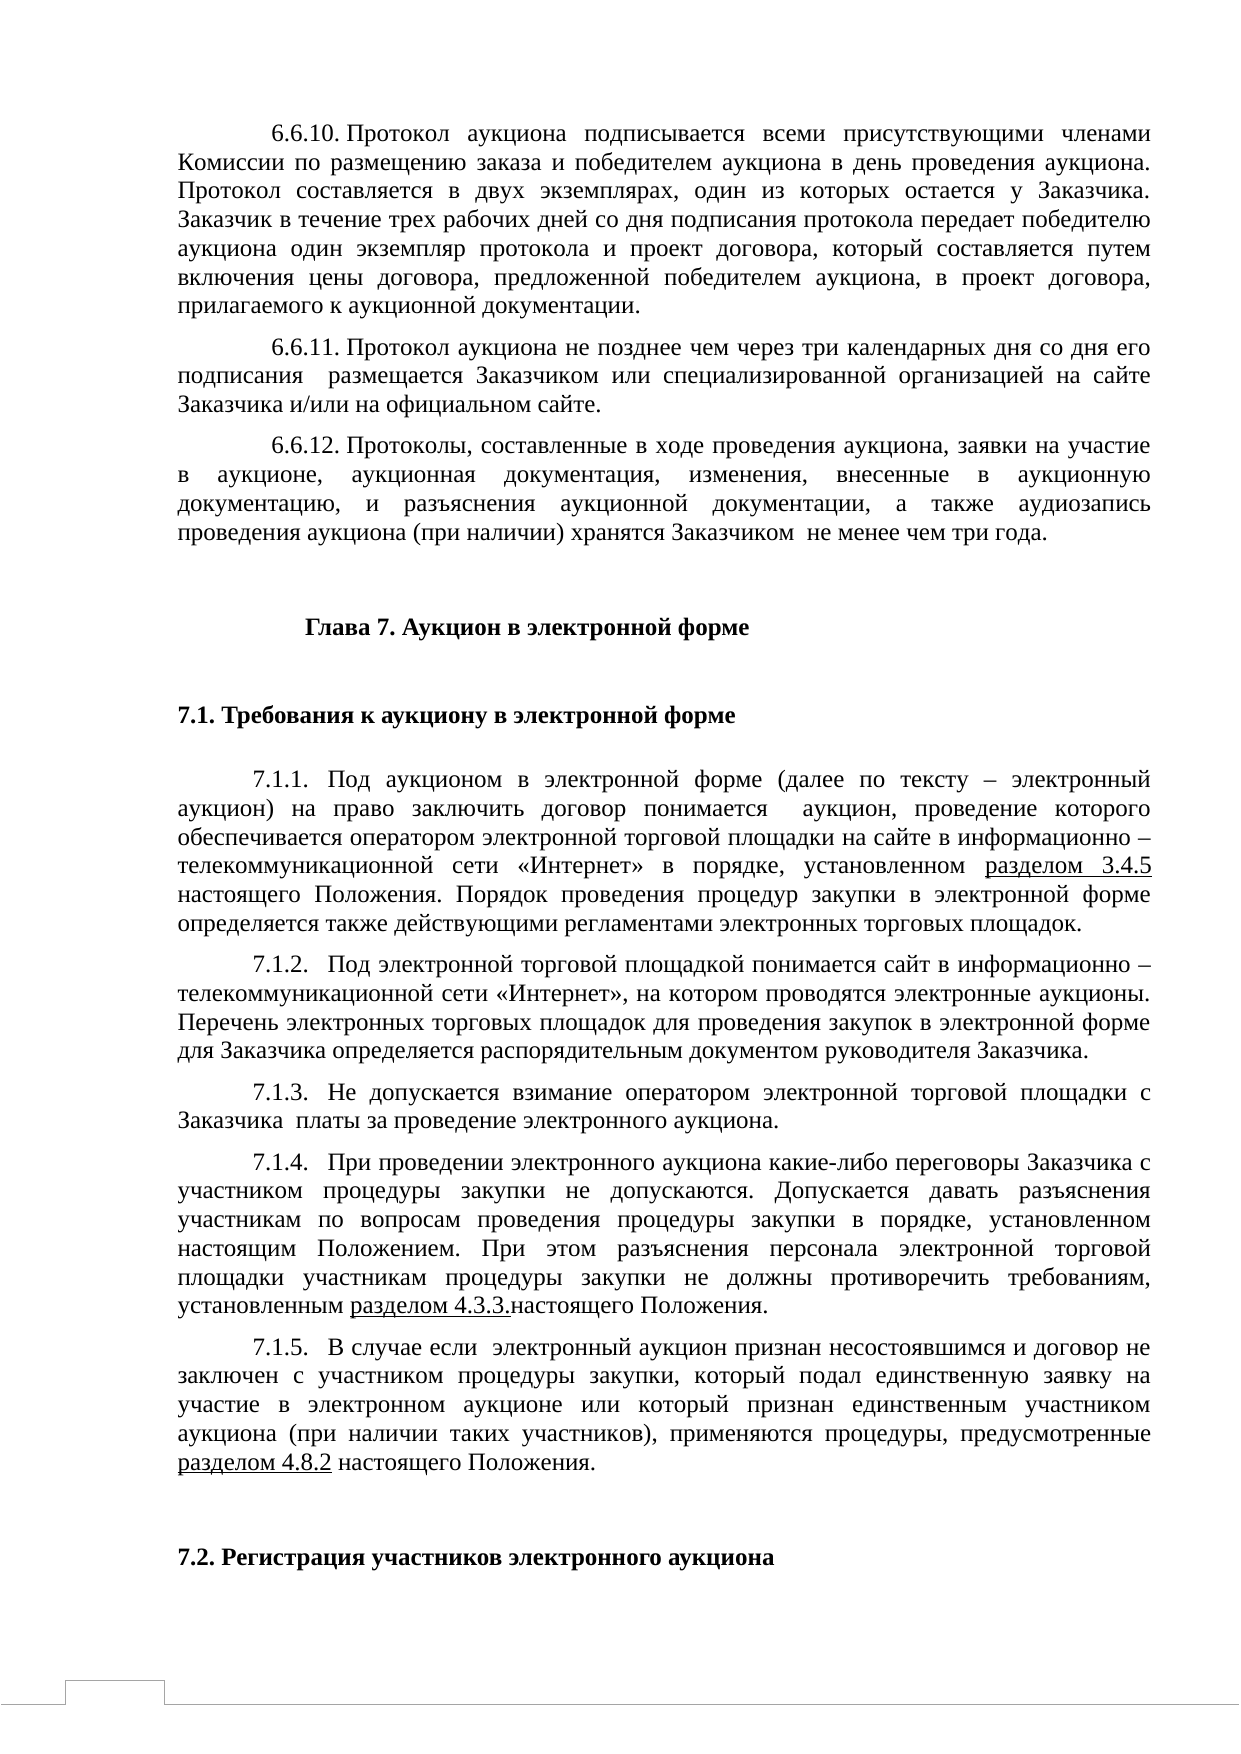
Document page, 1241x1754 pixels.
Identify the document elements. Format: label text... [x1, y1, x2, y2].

list В случае если электронный аукцион признан несостоявшимся и договор не заключен с участником процедуры закупки, который подал единственную заявку на участие в электронном аукционе или который признан единственным участником аукциона (при наличии таких участников), применяются процедуры, предусмотренные разделом 4.8.2 настоящего Положения. [177, 1332, 1152, 1476]
subtitle Глава 7. Аукцион в электронной форме [231, 612, 1152, 641]
list Под аукционом в электронной форме (далее по тексту – электронный аукцион) на право заключить договор понимается аукцион, проведение которого обеспечивается оператором электронной торговой площадки на сайте в информационно – телекоммуникационной сети «Интернет» в порядке, установленном разделом 3.4.5 настоящего Положения. Порядок проведения процедур закупки в электронной форме определяется также действующими регламентами электронных торговых площадок. [177, 764, 1152, 937]
list Протокол аукциона подписывается всеми присутствующими членами Комиссии по размещению заказа и победителем аукциона в день проведения аукциона. Протокол составляется в двух экземплярах, один из которых остается у Заказчика. Заказчик в течение трех рабочих дней со дня подписания протокола передает победителю аукциона один экземпляр протокола и проект договора, который составляется путем включения цены договора, предложенной победителем аукциона, в проект договора, прилагаемого к аукционной документации. [177, 118, 1152, 319]
subtitle 7.1. Требования к аукциону в электронной форме [177, 701, 1152, 729]
list При проведении электронного аукциона какие-либо переговоры Заказчика с участником процедуры закупки не допускаются. Допускается давать разъяснения участникам по вопросам проведения процедуры закупки в порядке, установленном настоящим Положением. При этом разъяснения персонала электронной торговой площадки участникам процедуры закупки не должны противоречить требованиям, установленным разделом 4.3.3.настоящего Положения. [177, 1147, 1152, 1319]
list Протокол аукциона не позднее чем через три календарных дня со дня его подписания размещается Заказчиком или специализированной организацией на сайте Заказчика и/или на официальном сайте. [177, 332, 1152, 418]
subtitle 7.2. Регистрация участников электронного аукциона [177, 1542, 1152, 1571]
list Протоколы, составленные в ходе проведения аукциона, заявки на участие в аукционе, аукционная документация, изменения, внесенные в аукционную документацию, и разъяснения аукционной документации, а также аудиозапись проведения аукциона (при наличии) хранятся Заказчиком не менее чем три года. [177, 431, 1152, 546]
list Под электронной торговой площадкой понимается сайт в информационно – телекоммуникационной сети «Интернет», на котором проводятся электронные аукционы. Перечень электронных торговых площадок для проведения закупок в электронной форме для Заказчика определяется распорядительным документом руководителя Заказчика. [177, 949, 1152, 1064]
list Не допускается взимание оператором электронной торговой площадки с Заказчика платы за проведение электронного аукциона. [177, 1077, 1152, 1134]
